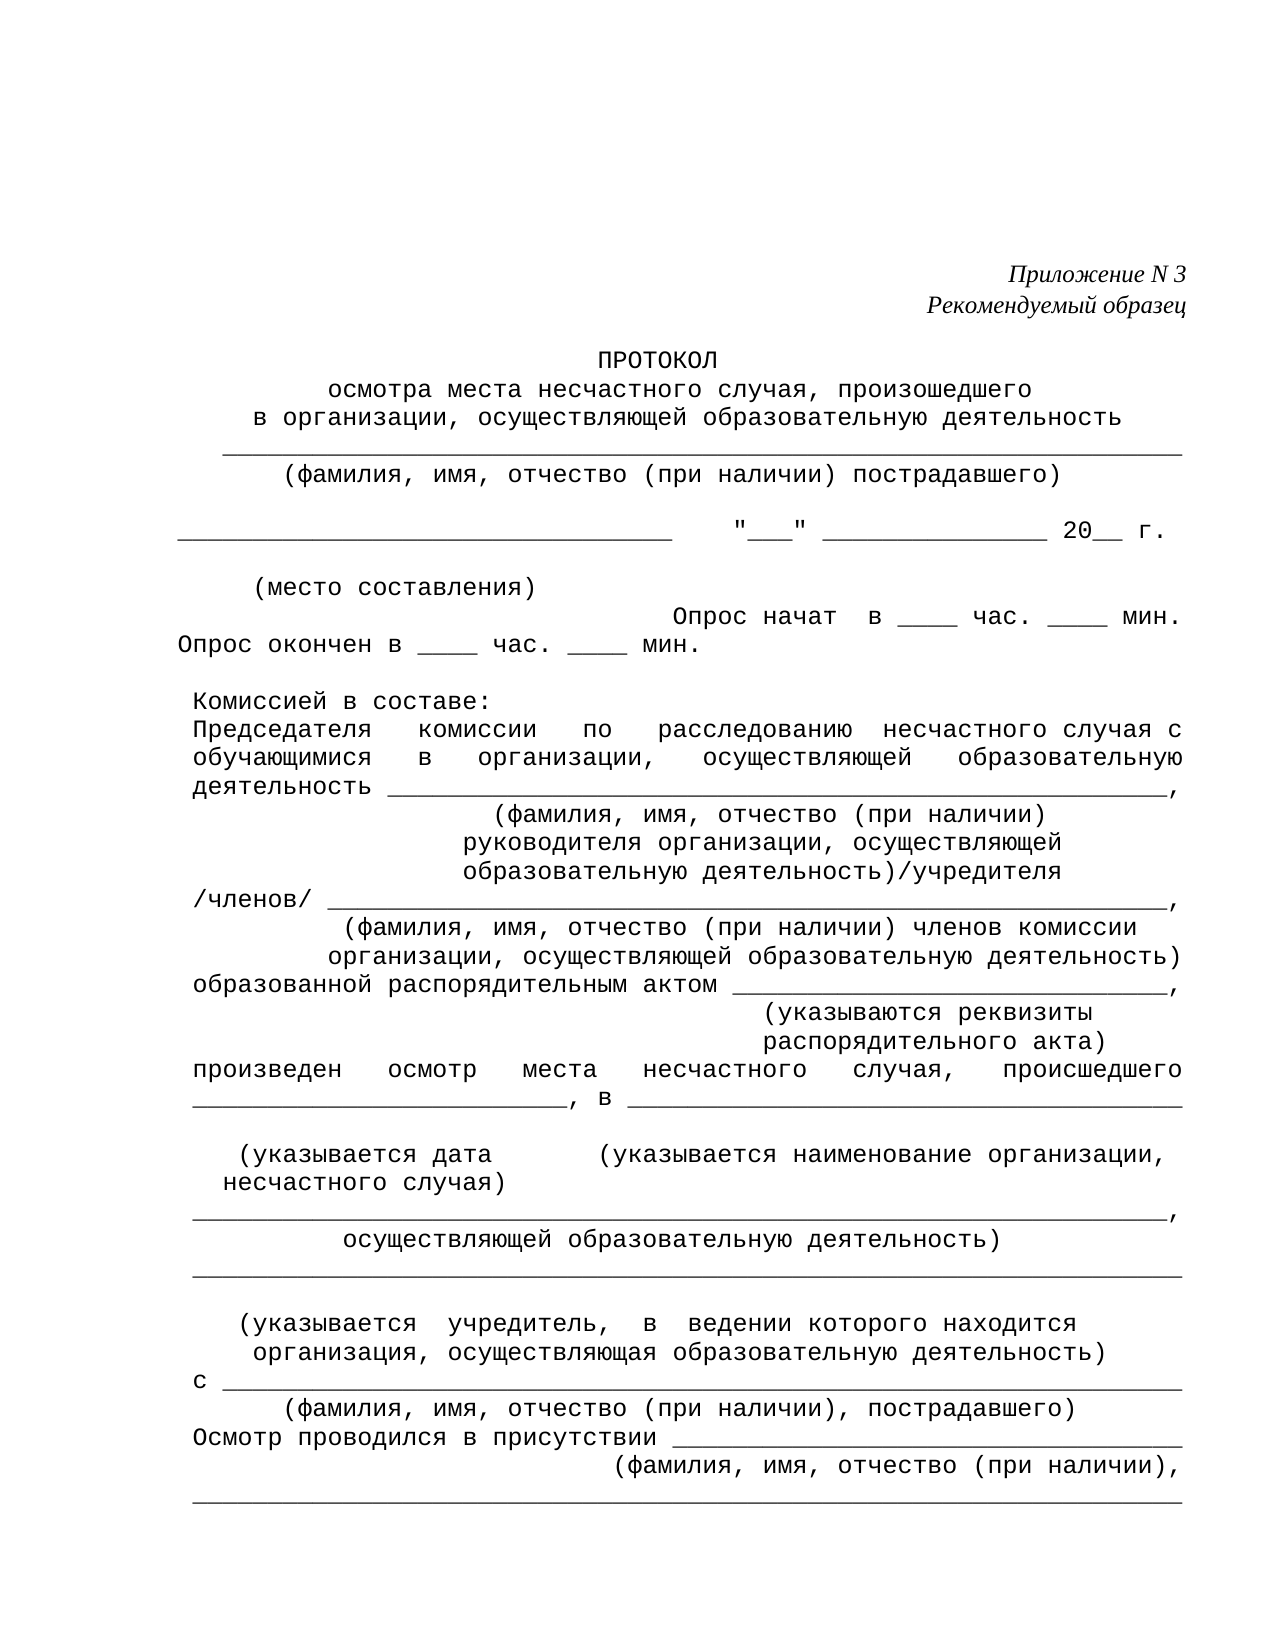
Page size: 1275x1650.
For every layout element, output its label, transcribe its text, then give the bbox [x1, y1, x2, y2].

text Комиссией в составе: [177, 688, 1186, 717]
text с ________________________________________________________________ [177, 1368, 1186, 1396]
text Приложение N 3 [177, 259, 1186, 290]
text (фамилия, имя, отчество (при наличии) [177, 802, 1186, 830]
text образованной распорядительным актом _____________________________, [177, 972, 1186, 1000]
text (место составления) [177, 575, 1186, 603]
text осмотра места несчастного случая, произошедшего [177, 376, 1186, 404]
text _________________________, в _____________________________________ [177, 1085, 1186, 1113]
text (указываются реквизиты [177, 1000, 1186, 1028]
text в организации, осуществляющей образовательную деятельность [177, 404, 1186, 433]
text __________________________________________________________________ [177, 1481, 1186, 1509]
text распорядительного акта) [177, 1028, 1186, 1057]
text образовательную деятельность)/учредителя [177, 858, 1186, 887]
text ________________________________________________________________ [177, 433, 1186, 461]
text __________________________________________________________________ [177, 1254, 1186, 1283]
text организации, осуществляющей образовательную деятельность) [177, 943, 1186, 972]
text организация, осуществляющая образовательную деятельность) [177, 1339, 1186, 1368]
text обучающимися в организации, осуществляющей образовательную [177, 745, 1186, 773]
text ПРОТОКОЛ [177, 348, 1186, 376]
text (фамилия, имя, отчество (при наличии) членов комиссии [177, 915, 1186, 943]
text несчастного случая) [177, 1169, 1186, 1198]
text руководителя организации, осуществляющей [177, 830, 1186, 858]
text _________________________________ "___" _______________ 20__ г. [177, 489, 1186, 546]
text осуществляющей образовательную деятельность) [177, 1226, 1186, 1254]
text Рекомендуемый образец [177, 290, 1186, 319]
text (фамилия, имя, отчество (при наличии), [177, 1453, 1186, 1481]
text Осмотр проводился в присутствии __________________________________ [177, 1424, 1186, 1453]
text деятельность ____________________________________________________, [177, 773, 1186, 802]
text произведен осмотр места несчастного случая, происшедшего [177, 1057, 1186, 1085]
text _________________________________________________________________, [177, 1198, 1186, 1226]
text (фамилия, имя, отчество (при наличии) пострадавшего) [177, 461, 1186, 489]
text (указывается дата (указывается наименование организации, [177, 1141, 1186, 1169]
text (фамилия, имя, отчество (при наличии), пострадавшего) [177, 1396, 1186, 1424]
text Председателя комиссии по расследованию несчастного случая с [177, 717, 1186, 745]
text /членов/ ________________________________________________________, [177, 887, 1186, 915]
text (указывается учредитель, в ведении которого находится [177, 1311, 1186, 1339]
text Опрос начат в ____ час. ____ мин. Опрос окончен в ____ час. ____ мин. [177, 603, 1186, 660]
